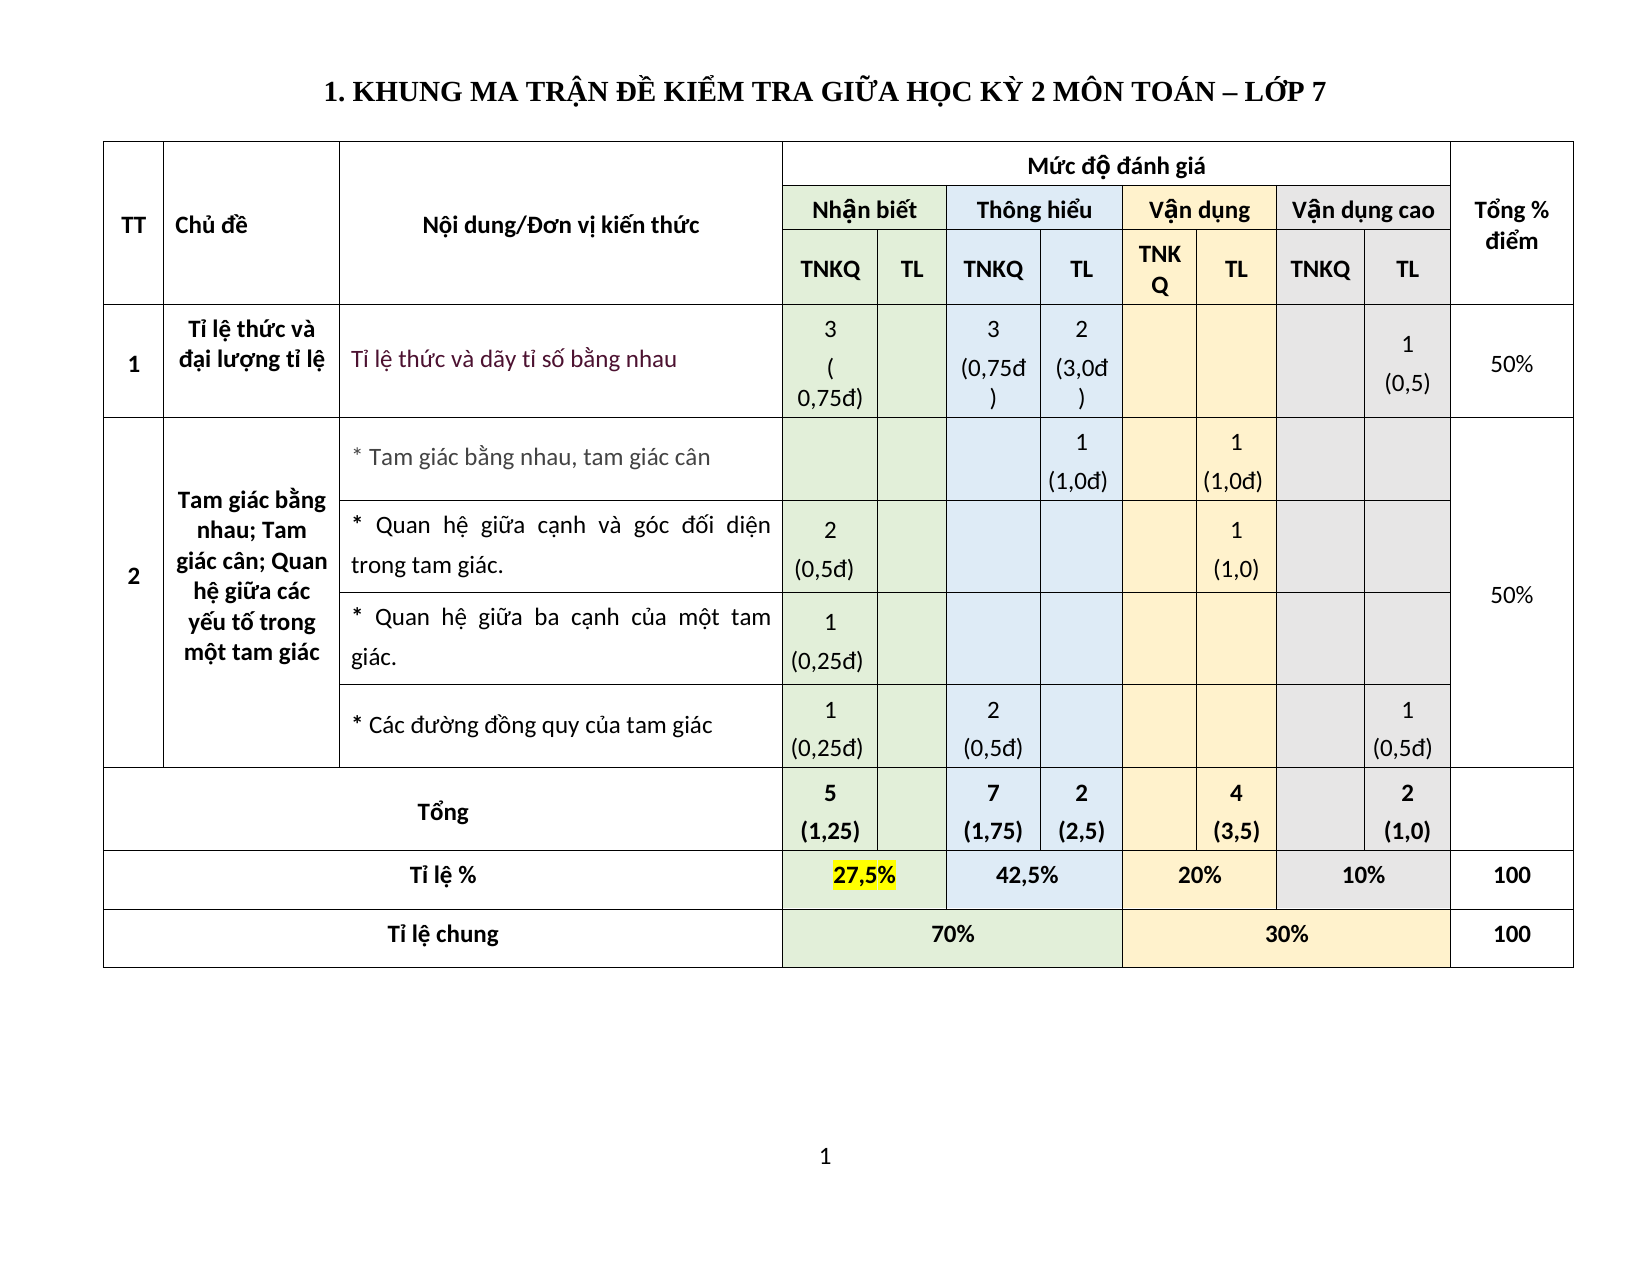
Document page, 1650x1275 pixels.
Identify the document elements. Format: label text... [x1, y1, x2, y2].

table_cell Tỉ lệ chung [104, 910, 782, 967]
table_cell [783, 418, 877, 500]
table_cell TNKQ [1123, 230, 1196, 304]
table_header Tổng % điểm [1451, 142, 1573, 304]
table_cell * Quan hệ giữa ba cạnh của một tam giác. [340, 593, 782, 684]
table_cell [1197, 305, 1276, 417]
table_cell [1277, 685, 1364, 767]
table_cell [1123, 305, 1196, 417]
table_cell 50% [1451, 305, 1573, 417]
table_header Chủ đề [164, 142, 339, 304]
table_cell [1123, 768, 1196, 850]
table_cell 42,5% [947, 851, 1122, 908]
table_cell 1 [104, 305, 163, 417]
table_cell [878, 768, 946, 850]
table_cell [1277, 768, 1364, 850]
table_cell 1 (0,5) [1365, 305, 1450, 417]
table_cell 7 (1,75) [947, 768, 1040, 850]
table_cell Nhận biết [783, 186, 946, 229]
table_cell [1277, 305, 1364, 417]
table_cell Tổng [104, 768, 782, 850]
table_cell 5 (1,25) [783, 768, 877, 850]
table_cell 1 (0,5đ) [1365, 685, 1450, 767]
table_header TT [104, 142, 163, 304]
table_cell TL [1365, 230, 1450, 304]
table_cell Tỉ lệ thức và dãy tỉ số bằng nhau [340, 305, 782, 417]
text 1. KHUNG MA TRẬN ĐỀ KIỂM TRA GIỮA HỌC KỲ 2 MÔN TOÁN – LỚP 7 [118, 74, 1532, 107]
table_cell Tỉ lệ % [104, 851, 782, 908]
table_cell [1123, 501, 1196, 592]
table_cell [1041, 501, 1122, 592]
table_cell TNKQ [783, 230, 877, 304]
table_cell TL [1041, 230, 1122, 304]
table_cell [1451, 768, 1573, 850]
table_cell 70% [783, 910, 1122, 967]
table_cell 2 [104, 418, 163, 767]
table_cell [1197, 593, 1276, 684]
table_cell [1123, 685, 1196, 767]
table_cell 2 (0,5đ) [783, 501, 877, 592]
table_cell 2 (0,5đ) [947, 685, 1040, 767]
table_cell 27,5% [783, 851, 946, 908]
table_cell 30% [1123, 910, 1450, 967]
table_cell [1041, 593, 1122, 684]
table_cell 20% [1123, 851, 1276, 908]
table_cell [878, 418, 946, 500]
table_cell [1365, 501, 1450, 592]
table_cell 1 (1,0) [1197, 501, 1276, 592]
table_cell [878, 685, 946, 767]
table_cell Thông hiểu [947, 186, 1122, 229]
table_cell 1 (0,25đ) [783, 593, 877, 684]
table_cell * Tam giác bằng nhau, tam giác cân [340, 418, 782, 500]
table_cell 10% [1277, 851, 1450, 908]
table_cell 1 (1,0đ) [1197, 418, 1276, 500]
table_cell [1041, 685, 1122, 767]
table_cell * Quan hệ giữa cạnh và góc đối diện trong tam giác. [340, 501, 782, 592]
table_cell 3 (0,75đ) [783, 305, 877, 417]
table_cell [878, 305, 946, 417]
table_cell TL [1197, 230, 1276, 304]
table_cell TNKQ [947, 230, 1040, 304]
table_cell Vận dụng cao [1277, 186, 1450, 229]
table_cell [1365, 593, 1450, 684]
table_cell [947, 418, 1040, 500]
table_cell [947, 501, 1040, 592]
table_cell 2 (1,0) [1365, 768, 1450, 850]
table_cell Vận dụng [1123, 186, 1276, 229]
table_cell Tam giác bằng nhau; Tam giác cân; Quan hệ giữa các yếu tố trong một tam giác [164, 418, 339, 767]
table_cell [1123, 418, 1196, 500]
table_cell [878, 501, 946, 592]
table_cell [1277, 593, 1364, 684]
table_cell [1365, 418, 1450, 500]
table_cell [1197, 685, 1276, 767]
table_cell * Các đường đồng quy của tam giác [340, 685, 782, 767]
table_cell 2 (2,5) [1041, 768, 1122, 850]
table_cell TNKQ [1277, 230, 1364, 304]
table_cell [947, 593, 1040, 684]
table_cell 4 (3,5) [1197, 768, 1276, 850]
table_cell TL [878, 230, 946, 304]
table_cell 100 [1451, 910, 1573, 967]
table_cell [878, 593, 946, 684]
table_cell 50% [1451, 418, 1573, 767]
table_cell [1277, 501, 1364, 592]
table_cell 100 [1451, 851, 1573, 908]
table_cell 1 (0,25đ) [783, 685, 877, 767]
table_cell 3 (0,75đ) [947, 305, 1040, 417]
table_cell Tỉ lệ thức và đại lượng tỉ lệ [164, 305, 339, 417]
table_cell 1 (1,0đ) [1041, 418, 1122, 500]
table_header Nội dung/Đơn vị kiến thức [340, 142, 782, 304]
table_cell [1277, 418, 1364, 500]
table_header Mức độ đánh giá [783, 142, 1450, 185]
table_cell [1123, 593, 1196, 684]
table_cell 2 (3,0đ) [1041, 305, 1122, 417]
